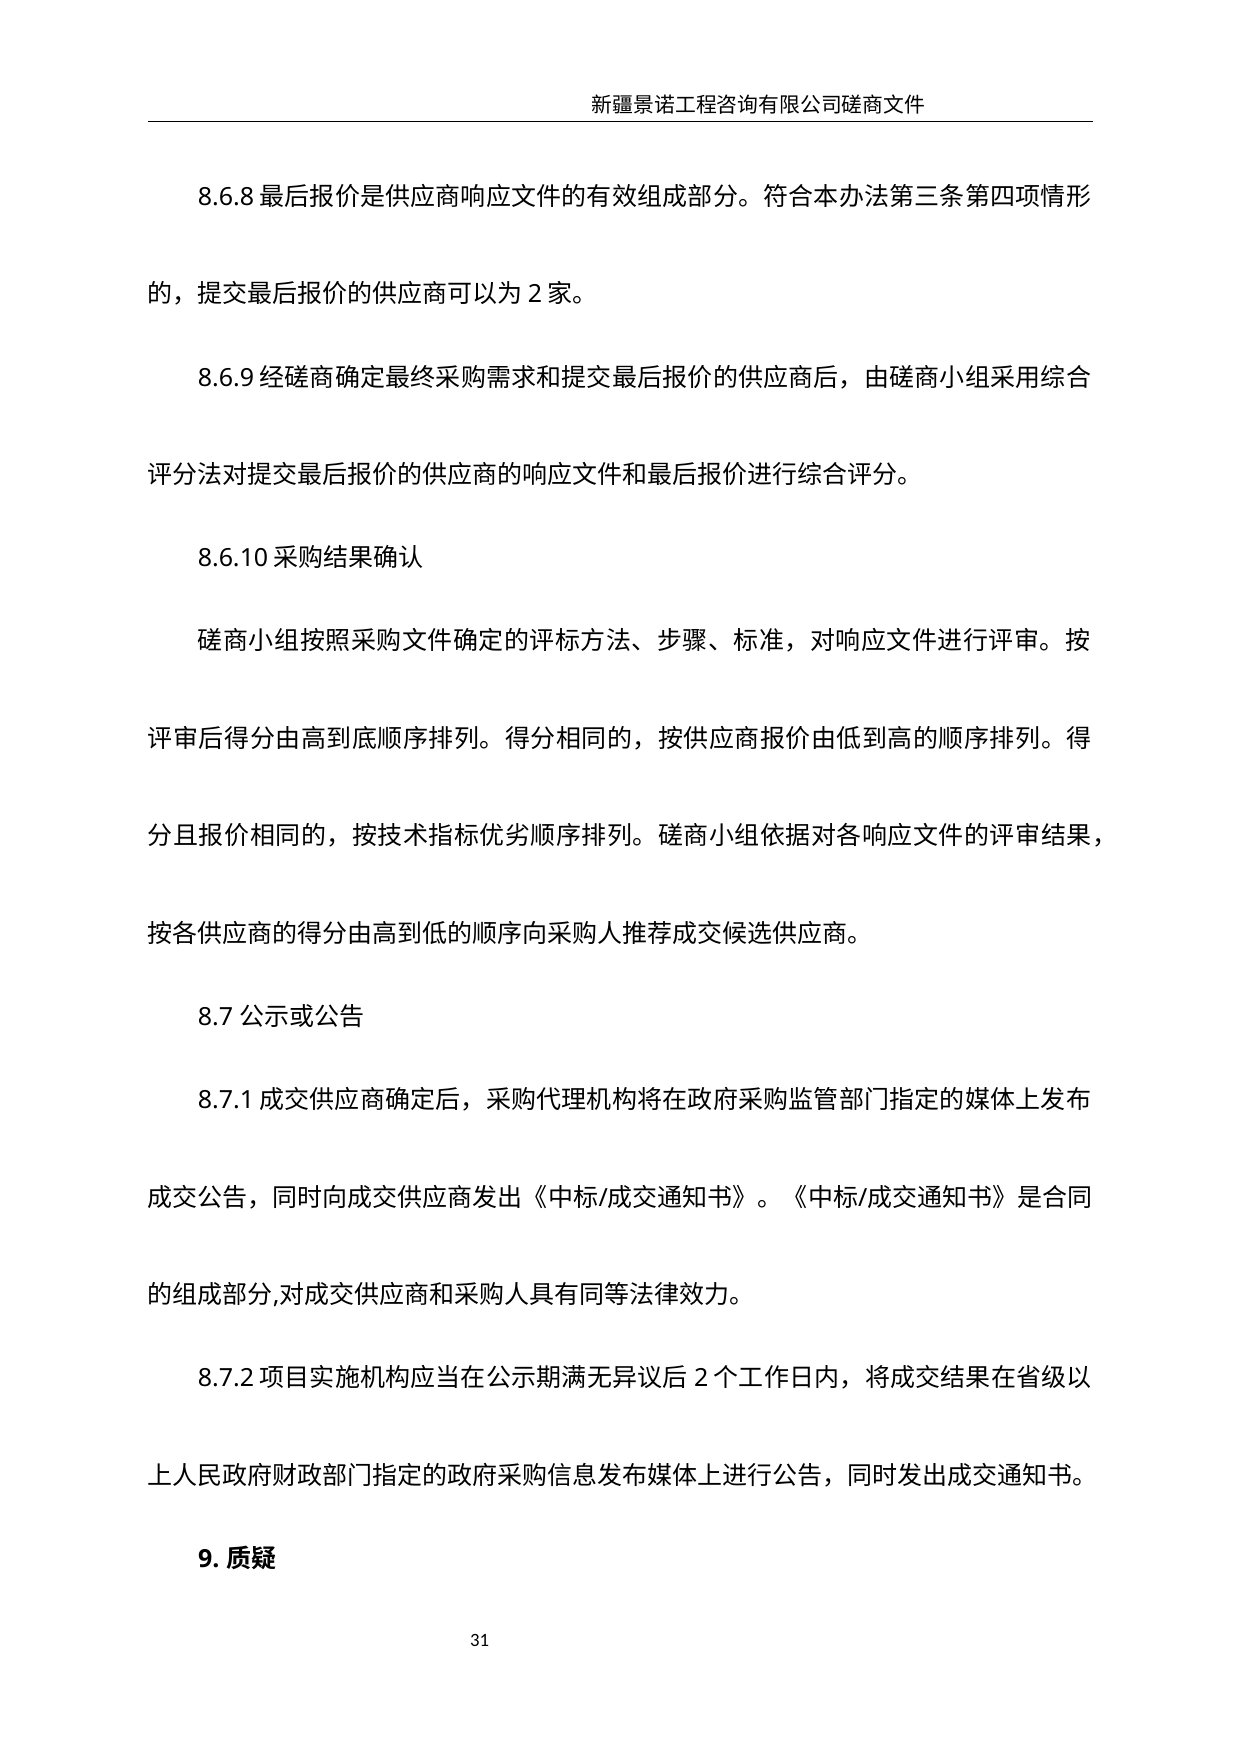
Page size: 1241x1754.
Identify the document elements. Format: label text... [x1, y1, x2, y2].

text 8.6.10采购结果确认 [148, 523, 1093, 588]
list 质疑 [148, 1524, 1093, 1589]
text 8.7.2项目实施机构应当在公示期满无异议后2个工作日内，将成交结果在省级以上人民政府财政部门指定的政府采购信息发布媒体上进行公告，同时发出成交通知书。 [148, 1343, 1093, 1506]
text 8.7 公示或公告 [148, 982, 1093, 1047]
text 磋商小组按照采购文件确定的评标方法、步骤、标准，对响应文件进行评审。按评审后得分由高到底顺序排列。得分相同的，按供应商报价由低到高的顺序排列。得分且报价相同的，按技术指标优劣顺序排列。磋商小组依据对各响应文件的评审结果，按各供应商的得分由高到低的顺序向采购人推荐成交候选供应商。 [148, 606, 1093, 964]
text 8.6.9经磋商确定最终采购需求和提交最后报价的供应商后，由磋商小组采用综合评分法对提交最后报价的供应商的响应文件和最后报价进行综合评分。 [148, 343, 1093, 505]
text 8.7.1成交供应商确定后，采购代理机构将在政府采购监管部门指定的媒体上发布成交公告，同时向成交供应商发出《中标/成交通知书》。《中标/成交通知书》是合同的组成部分,对成交供应商和采购人具有同等法律效力。 [148, 1065, 1093, 1325]
text 8.6.8最后报价是供应商响应文件的有效组成部分。符合本办法第三条第四项情形的，提交最后报价的供应商可以为2家。 [148, 162, 1093, 324]
